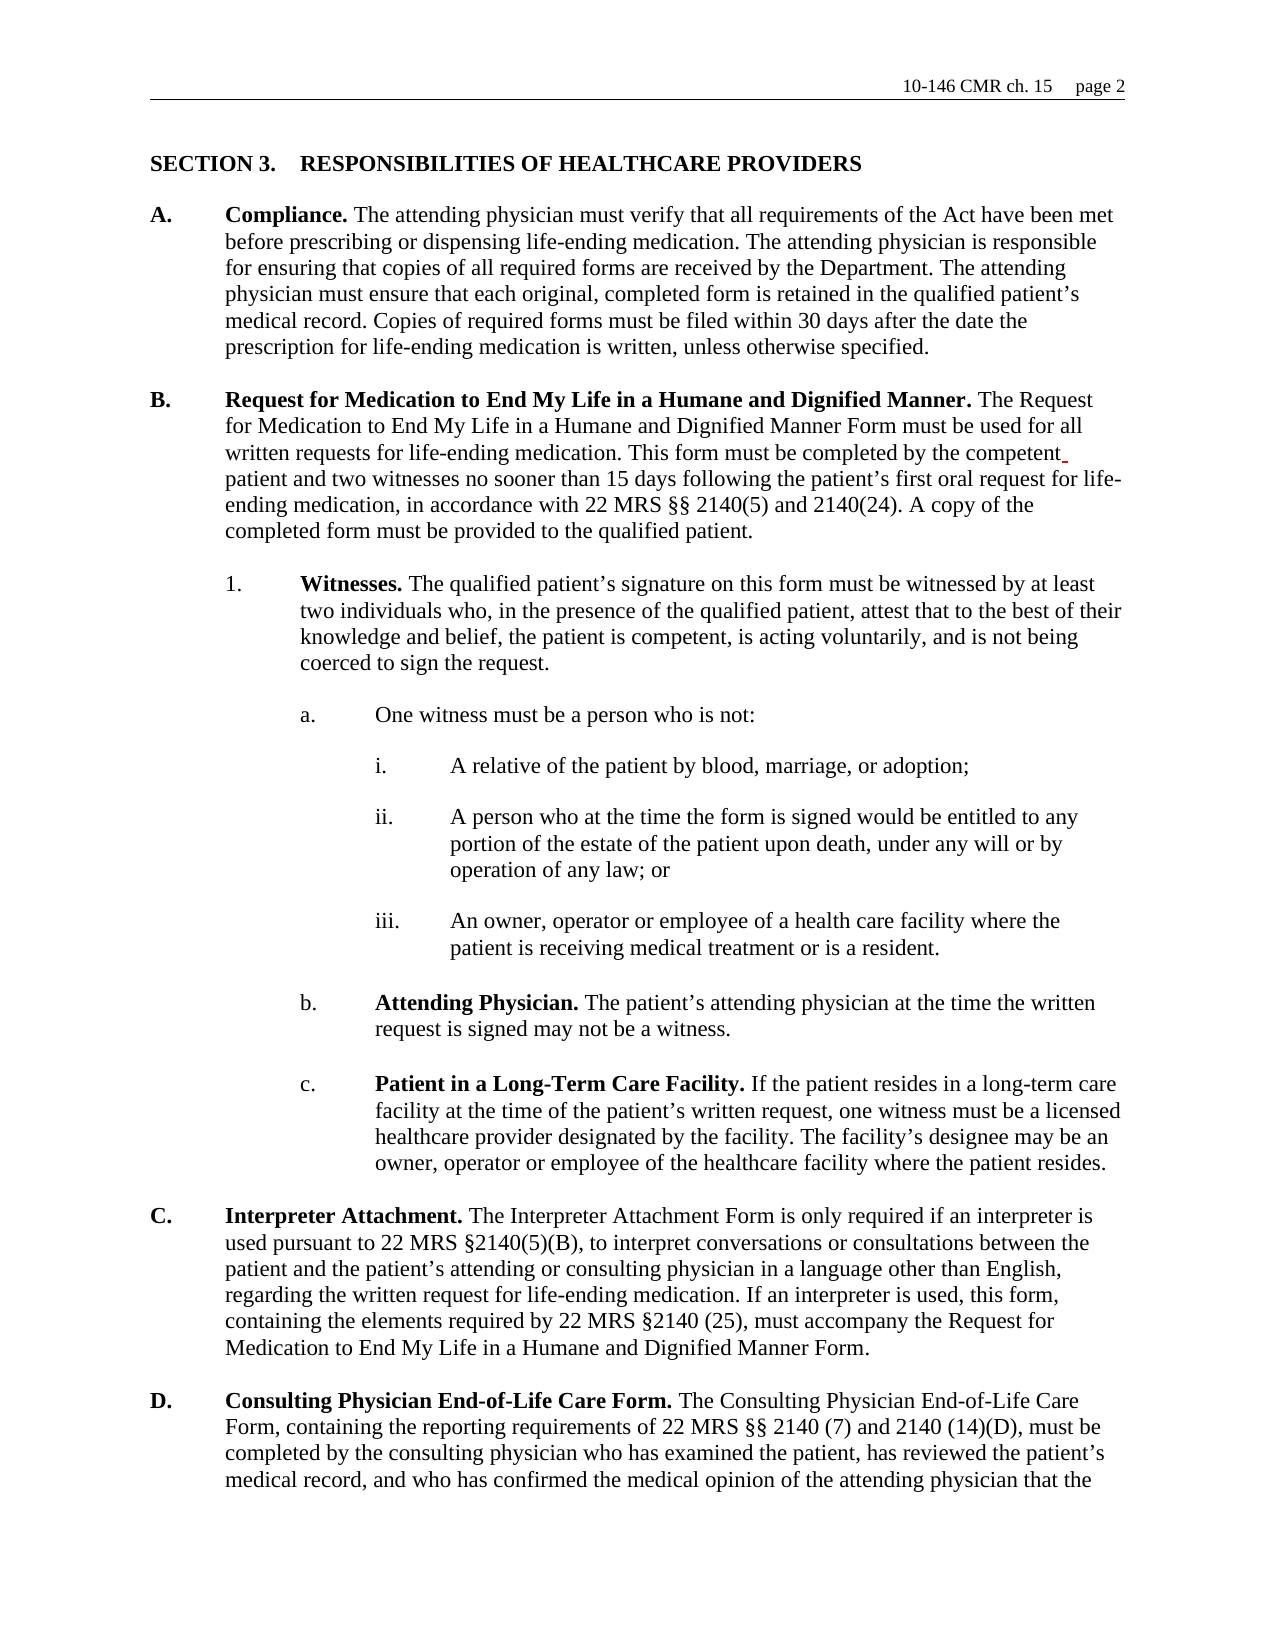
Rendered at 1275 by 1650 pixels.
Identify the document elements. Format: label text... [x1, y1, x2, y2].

text C. Interpreter Attachment. The Interpreter Attachment Form is only required if an interpreter is used pursuant to 22 MRS §2140(5)(B), to interpret conversations or consultations between the patient and the patient’s attending or consulting physician in a language other than English, regarding the written request for life-ending medication. If an interpreter is used, this form, containing the elements required by 22 MRS §2140 (25), must accompany the Request for Medication to End My Life in a Humane and Dignified Manner Form. [150, 1202, 1125, 1360]
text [150, 1387, 1125, 1492]
text i. A relative of the patient by blood, marriage, or adoption; [300, 752, 1125, 778]
text iii. An owner, operator or employee of a health care facility where the patient is receiving medical treatment or is a resident. [375, 907, 1125, 960]
text ii. A person who at the time the form is signed would be entitled to any portion of the estate of the patient upon death, under any will or by operation of any law; or [375, 803, 1125, 882]
text a. One witness must be a person who is not: [300, 701, 1125, 727]
text SECTION 3. RESPONSIBILITIES OF HEALTHCARE PROVIDERS [150, 150, 1125, 176]
text A. Compliance. The attending physician must verify that all requirements of the Act have been met before prescribing or dispensing life-ending medication. The attending physician is responsible for ensuring that copies of all required forms are received by the Department. The attending physician must ensure that each original, completed form is retained in the qualified patient’s medical record. Copies of required forms must be filed within 30 days after the date the prescription for life-ending medication is written, unless otherwise specified. [150, 201, 1125, 359]
text 1. Witnesses. The qualified patient’s signature on this form must be witnessed by at least two individuals who, in the presence of the qualified patient, attest that to the best of their knowledge and belief, the patient is competent, is acting voluntarily, and is not being coerced to sign the request. [225, 570, 1125, 676]
text c. Patient in a Long-Term Care Facility. If the patient resides in a long-term care facility at the time of the patient’s written request, one witness must be a licensed healthcare provider designated by the facility. The facility’s designee may be an owner, operator or employee of the healthcare facility where the patient resides. [300, 1070, 1125, 1176]
text b. Attending Physician. The patient’s attending physician at the time the written request is signed may not be a witness. [300, 989, 1125, 1042]
text B. Request for Medication to End My Life in a Humane and Dignified Manner. The Request for Medication to End My Life in a Humane and Dignified Manner Form must be used for all written requests for life-ending medication. This form must be completed by the competent patient and two witnesses no sooner than 15 days following the patient’s first oral request for life-ending medication, in accordance with 22 MRS §§ 2140(5) and 2140(24). A copy of the completed form must be provided to the qualified patient. [150, 386, 1125, 544]
